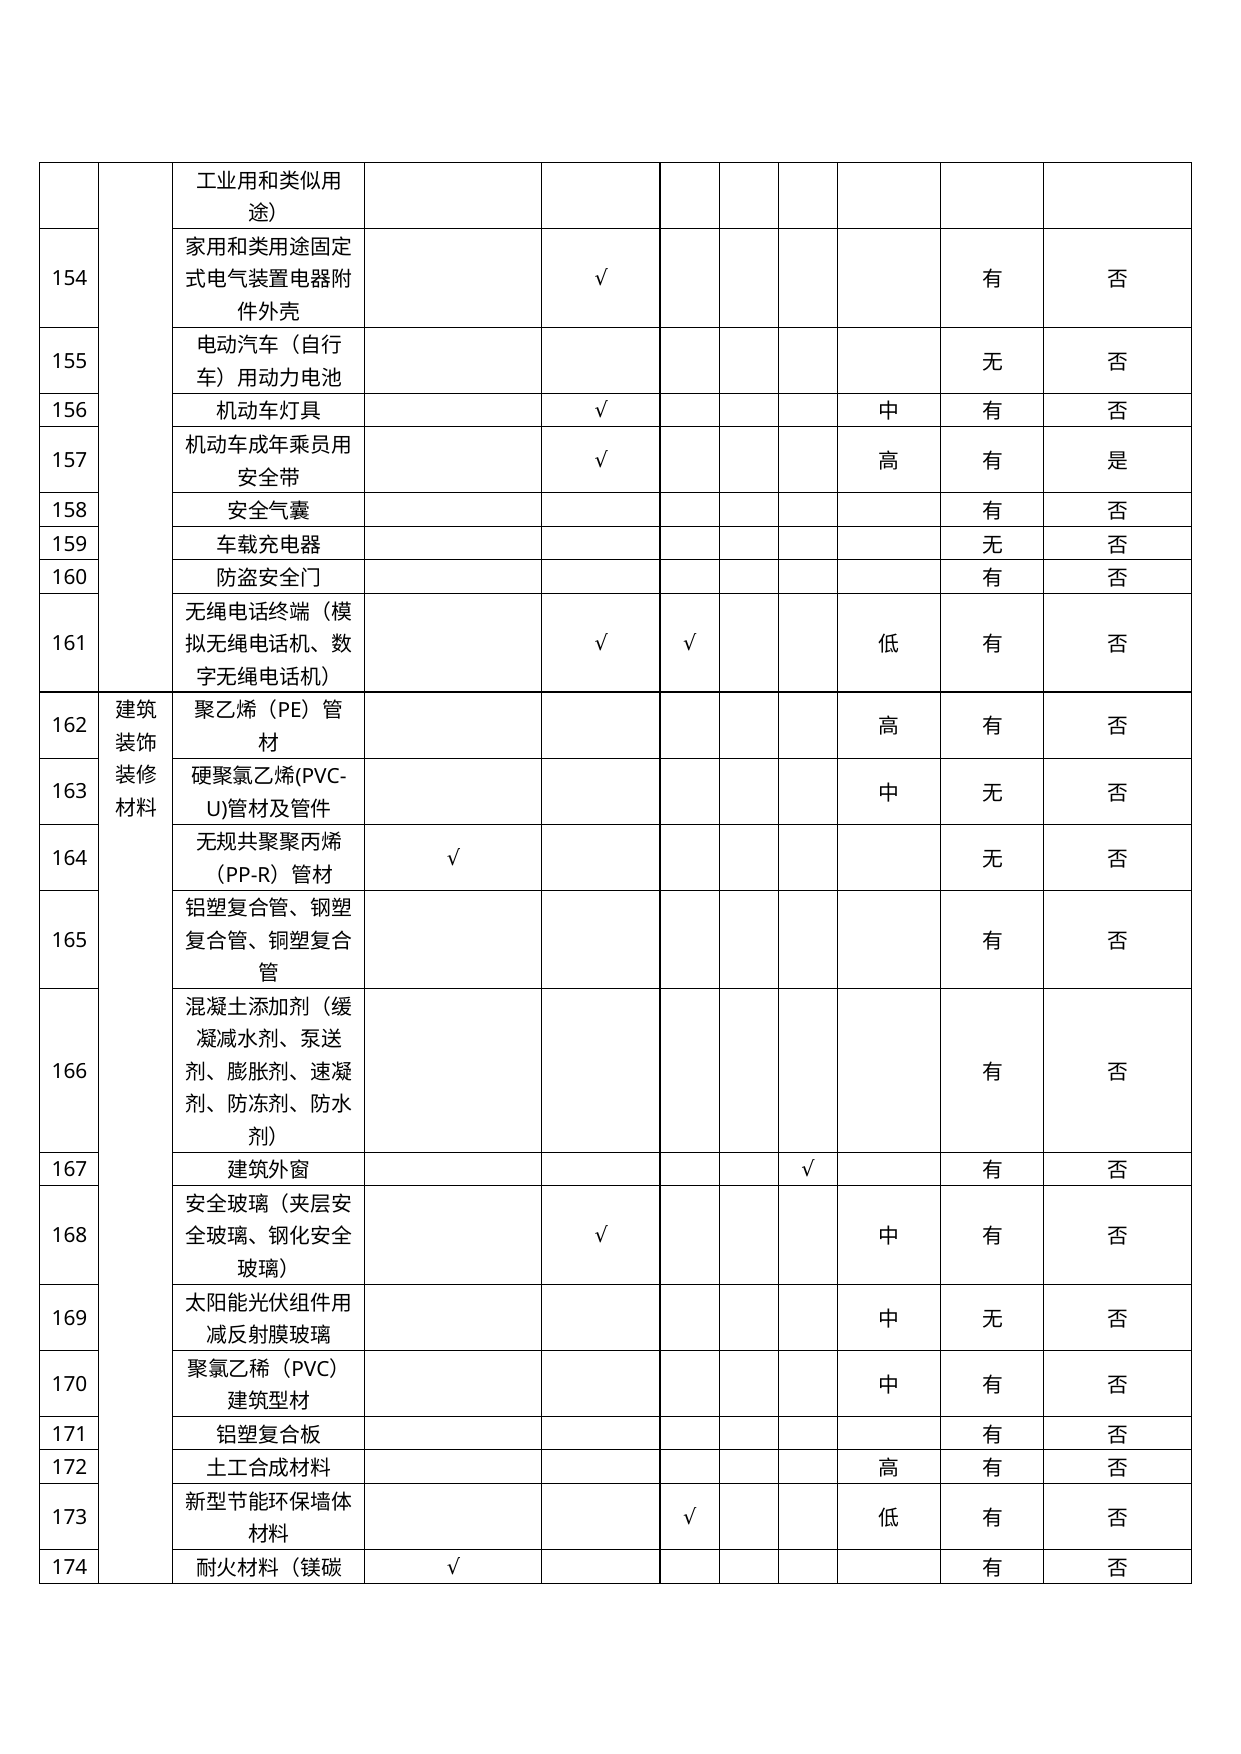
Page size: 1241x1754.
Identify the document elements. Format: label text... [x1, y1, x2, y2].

table_cell [661, 1351, 719, 1416]
table_cell [720, 891, 778, 988]
table_cell 否 [1044, 1450, 1191, 1483]
table_cell [661, 394, 719, 426]
table_cell [838, 229, 940, 327]
table_cell [779, 825, 837, 889]
table_cell 中 [838, 1351, 940, 1416]
table_cell [365, 891, 541, 988]
table_cell [365, 163, 541, 228]
table_cell [365, 1351, 541, 1416]
table_cell [779, 229, 837, 327]
table_cell 166 [40, 989, 98, 1152]
table_cell 土工合成材料 [173, 1450, 364, 1483]
table_cell 无规共聚聚丙烯（PP-R）管材 [173, 825, 364, 889]
table_cell [720, 1153, 778, 1185]
table_cell 有 [941, 1450, 1043, 1483]
table_cell 无 [941, 759, 1043, 823]
table_cell 有 [941, 891, 1043, 988]
table_cell [365, 229, 541, 327]
table_cell [661, 759, 719, 823]
table_cell [720, 759, 778, 823]
table_cell 建筑外窗 [173, 1153, 364, 1185]
table_cell 172 [40, 1450, 98, 1483]
table_cell [779, 594, 837, 691]
table_cell [661, 163, 719, 228]
table_cell 新型节能环保墙体材料 [173, 1484, 364, 1549]
table_cell [365, 493, 541, 526]
table_cell 162 [40, 693, 98, 757]
table_cell 否 [1044, 1550, 1191, 1582]
table_cell 高 [838, 1450, 940, 1483]
table_cell 有 [941, 1484, 1043, 1549]
table_cell [542, 891, 659, 988]
table_cell [779, 989, 837, 1152]
table_cell [661, 560, 719, 593]
table_cell [365, 594, 541, 691]
table_cell 低 [838, 1484, 940, 1549]
table_cell [365, 1417, 541, 1449]
table_cell [838, 1417, 940, 1449]
table_cell [838, 527, 940, 559]
table_cell [542, 693, 659, 757]
table_cell 否 [1044, 759, 1191, 823]
table_cell [661, 527, 719, 559]
table_cell [838, 560, 940, 593]
table_cell [542, 493, 659, 526]
table_cell 建筑装饰装修材料 [99, 693, 172, 1582]
table_cell 有 [941, 163, 1043, 228]
table_cell [365, 527, 541, 559]
table_cell [542, 759, 659, 823]
table_cell 否 [1044, 493, 1191, 526]
table_cell [661, 229, 719, 327]
table_cell 无绳电话终端（模拟无绳电话机、数字无绳电话机） [173, 594, 364, 691]
table_cell [661, 328, 719, 393]
table_cell 耐火材料（镁碳砖） [173, 1550, 364, 1582]
table_cell [779, 759, 837, 823]
table_cell [542, 328, 659, 393]
table_cell 铝塑复合管、钢塑复合管、铜塑复合管 [173, 891, 364, 988]
table_cell 否 [1044, 1153, 1191, 1185]
table_cell 无 [941, 825, 1043, 889]
table_cell 否 [1044, 560, 1191, 593]
table_cell [720, 394, 778, 426]
table_cell 高 [838, 693, 940, 757]
table_cell 158 [40, 493, 98, 526]
table_cell [838, 1550, 940, 1582]
table_cell √ [365, 825, 541, 889]
table_cell 否 [1044, 989, 1191, 1152]
table_cell [365, 693, 541, 757]
table_cell 无 [941, 527, 1043, 559]
table_cell 有 [941, 560, 1043, 593]
table_cell 否 [1044, 1417, 1191, 1449]
table_cell [661, 1450, 719, 1483]
table_cell 164 [40, 825, 98, 889]
table_cell 155 [40, 328, 98, 393]
table_cell [720, 427, 778, 492]
table_cell [838, 891, 940, 988]
table_cell [720, 693, 778, 757]
table_cell [779, 1484, 837, 1549]
table_cell [720, 594, 778, 691]
table_cell [661, 1550, 719, 1582]
table_cell 家用和类用途固定式电气装置电器附件外壳 [173, 229, 364, 327]
table_cell [779, 1417, 837, 1449]
table_cell 否 [1044, 825, 1191, 889]
table_cell [661, 1153, 719, 1185]
table_cell [661, 891, 719, 988]
table_cell 低 [838, 594, 940, 691]
table_cell 否 [1044, 891, 1191, 988]
table_cell 硬聚氯乙烯(PVC-U)管材及管件 [173, 759, 364, 823]
table_cell 168 [40, 1186, 98, 1284]
table_cell [661, 1285, 719, 1350]
table_cell 173 [40, 1484, 98, 1549]
table_cell √ [661, 594, 719, 691]
table_cell 159 [40, 527, 98, 559]
table_cell [365, 759, 541, 823]
table_cell 铝塑复合板 [173, 1417, 364, 1449]
table_cell 否 [1044, 1186, 1191, 1284]
table_cell [661, 825, 719, 889]
table_cell [838, 825, 940, 889]
table_cell [720, 560, 778, 593]
table_cell [720, 493, 778, 526]
table_cell √ [542, 394, 659, 426]
table_cell 否 [1044, 693, 1191, 757]
table_cell 是 [1044, 427, 1191, 492]
table_cell 中 [838, 1186, 940, 1284]
table_cell 有 [941, 229, 1043, 327]
table_cell 有 [941, 394, 1043, 426]
table_cell 中 [838, 1285, 940, 1350]
table_cell 169 [40, 1285, 98, 1350]
table_cell [720, 229, 778, 327]
table_cell √ [365, 1550, 541, 1582]
table_cell 163 [40, 759, 98, 823]
table_cell √ [542, 1186, 659, 1284]
table_cell [661, 493, 719, 526]
table_cell [542, 560, 659, 593]
table_cell 有 [941, 594, 1043, 691]
table_cell 高 [838, 427, 940, 492]
table_cell [365, 427, 541, 492]
table_cell [542, 989, 659, 1152]
table_cell [542, 1484, 659, 1549]
table_cell 聚乙烯（PE）管材 [173, 693, 364, 757]
table_cell [779, 163, 837, 228]
table_cell 有 [941, 989, 1043, 1152]
table_cell 160 [40, 560, 98, 593]
table_cell [779, 493, 837, 526]
table_cell [720, 1186, 778, 1284]
table_cell [542, 1153, 659, 1185]
table_cell 否 [1044, 394, 1191, 426]
table_cell [720, 1450, 778, 1483]
table_cell 中 [838, 394, 940, 426]
table_cell [838, 989, 940, 1152]
table_cell [720, 1550, 778, 1582]
table_cell [779, 527, 837, 559]
table_cell 防盗安全门 [173, 560, 364, 593]
table_cell [542, 1417, 659, 1449]
table_cell [779, 328, 837, 393]
table_cell [720, 328, 778, 393]
table_cell 中 [838, 163, 940, 228]
table_cell [542, 1351, 659, 1416]
table_cell 混凝土添加剂（缓凝减水剂、泵送剂、膨胀剂、速凝剂、防冻剂、防水剂） [173, 989, 364, 1152]
table_cell 157 [40, 427, 98, 492]
table_cell [542, 1450, 659, 1483]
table_cell 否 [1044, 1351, 1191, 1416]
table_cell [720, 989, 778, 1152]
table_cell [365, 394, 541, 426]
table_cell 否 [1044, 328, 1191, 393]
table_cell [779, 1186, 837, 1284]
table_cell [779, 1285, 837, 1350]
table_cell 154 [40, 229, 98, 327]
table_cell 机动车灯具 [173, 394, 364, 426]
table_cell 否 [1044, 527, 1191, 559]
table_cell 174 [40, 1550, 98, 1582]
table_cell [542, 1550, 659, 1582]
table_cell 太阳能光伏组件用减反射膜玻璃 [173, 1285, 364, 1350]
table_cell 否 [1044, 229, 1191, 327]
table_cell 161 [40, 594, 98, 691]
table_cell [779, 560, 837, 593]
table_cell 插头插座（家用、工业用和类似用途） [173, 163, 364, 228]
table_cell 有 [941, 1550, 1043, 1582]
table_cell 安全玻璃（夹层安全玻璃、钢化安全玻璃） [173, 1186, 364, 1284]
table_cell [838, 1153, 940, 1185]
table_cell √ [779, 1153, 837, 1185]
table_cell 否 [1044, 1285, 1191, 1350]
table_cell [720, 1351, 778, 1416]
table_cell [365, 1450, 541, 1483]
table_cell 有 [941, 1186, 1043, 1284]
table_cell √ [542, 163, 659, 228]
table_cell 165 [40, 891, 98, 988]
table_cell [779, 427, 837, 492]
table_cell [720, 527, 778, 559]
table_cell 有 [941, 427, 1043, 492]
table_cell 有 [941, 493, 1043, 526]
table_cell [365, 1153, 541, 1185]
table_cell [720, 825, 778, 889]
table_cell [838, 328, 940, 393]
table_cell [365, 989, 541, 1152]
table_cell [365, 328, 541, 393]
table_cell [779, 1450, 837, 1483]
table_cell 无 [941, 328, 1043, 393]
table_cell √ [542, 594, 659, 691]
table_cell 有 [941, 693, 1043, 757]
table_cell [720, 1484, 778, 1549]
table_cell 聚氯乙稀（PVC）建筑型材 [173, 1351, 364, 1416]
table_cell √ [661, 1484, 719, 1549]
table_cell [365, 1186, 541, 1284]
table_cell 156 [40, 394, 98, 426]
table_cell [542, 527, 659, 559]
table_cell 中 [838, 759, 940, 823]
table_cell [720, 1285, 778, 1350]
table_cell 有 [941, 1417, 1043, 1449]
table_cell 167 [40, 1153, 98, 1185]
table_cell [365, 560, 541, 593]
table_cell 171 [40, 1417, 98, 1449]
table_cell [661, 427, 719, 492]
table_cell [661, 1186, 719, 1284]
table_cell 无 [941, 1285, 1043, 1350]
table_cell [838, 493, 940, 526]
table_cell [542, 1285, 659, 1350]
table_cell [779, 1351, 837, 1416]
table_cell [779, 394, 837, 426]
table_cell [779, 891, 837, 988]
table_cell 电动汽车（自行车）用动力电池 [173, 328, 364, 393]
table_cell 有 [941, 1153, 1043, 1185]
table_cell 否 [1044, 163, 1191, 228]
table_cell [661, 989, 719, 1152]
table_cell [542, 825, 659, 889]
table_cell [365, 1484, 541, 1549]
table_cell [661, 693, 719, 757]
table_cell [365, 1285, 541, 1350]
table_cell 否 [1044, 594, 1191, 691]
table_cell √ [542, 427, 659, 492]
table_cell √ [542, 229, 659, 327]
table_cell 153 [40, 163, 98, 228]
table_cell 否 [1044, 1484, 1191, 1549]
table_cell 安全气囊 [173, 493, 364, 526]
table_cell [720, 1417, 778, 1449]
table_cell [720, 163, 778, 228]
table_cell 机动车成年乘员用安全带 [173, 427, 364, 492]
table_cell [779, 1550, 837, 1582]
table_cell [779, 693, 837, 757]
table_cell 有 [941, 1351, 1043, 1416]
table_cell 车载充电器 [173, 527, 364, 559]
table_cell [661, 1417, 719, 1449]
table_cell 170 [40, 1351, 98, 1416]
